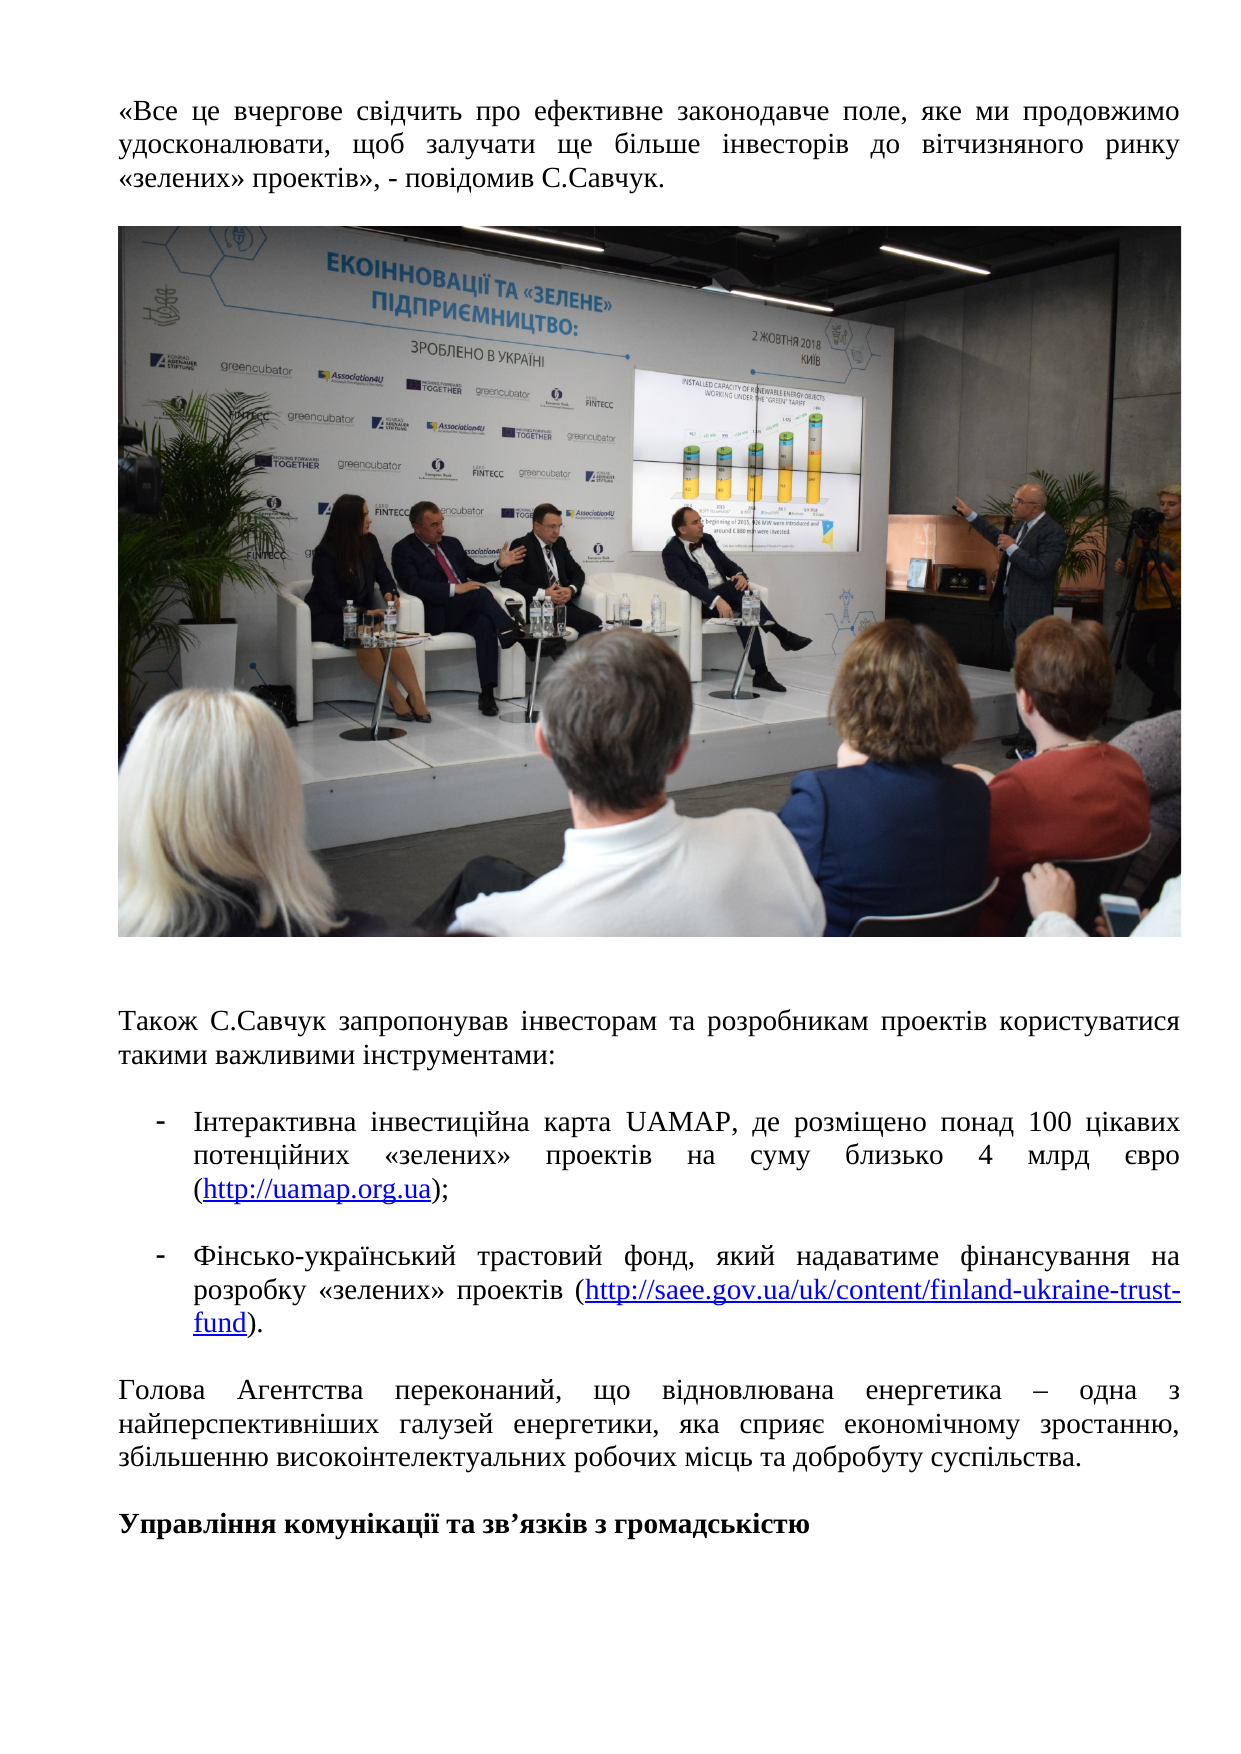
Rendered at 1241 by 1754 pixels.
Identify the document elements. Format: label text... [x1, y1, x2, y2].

list Інтерактивна інвестиційна карта UAMAP, де розміщено понад 100 цікавих потенційних «зелених» проектів на суму близько 4 млрд євро (http://uamap.org.ua); [156, 1104, 1181, 1204]
text «Все це вчергове свідчить про ефективне законодавче поле, яке ми продовжимо удосконалювати, щоб залучати ще більше інвесторів до вітчизняного ринку «зелених» проектів», - повідомив С.Савчук. [118, 93, 1181, 193]
text Управління комунікації та зв’язків з громадськістю [118, 1507, 1181, 1540]
text Також С.Савчук запропонував інвесторам та розробникам проектів користуватися такими важливими інструментами: [118, 1003, 1181, 1070]
text Голова Агентства переконаний, що відновлювана енергетика – одна з найперспективніших галузей енергетики, яка сприяє економічному зростанню, збільшенню високоінтелектуальних робочих місць та добробуту суспільства. [118, 1372, 1181, 1473]
picture [118, 226, 1182, 937]
list Фінсько-український трастовий фонд, який надаватиме фінансування на розробку «зелених» проектів (http://saee.gov.ua/uk/content/finland-ukraine-trust-fund). [156, 1238, 1181, 1339]
